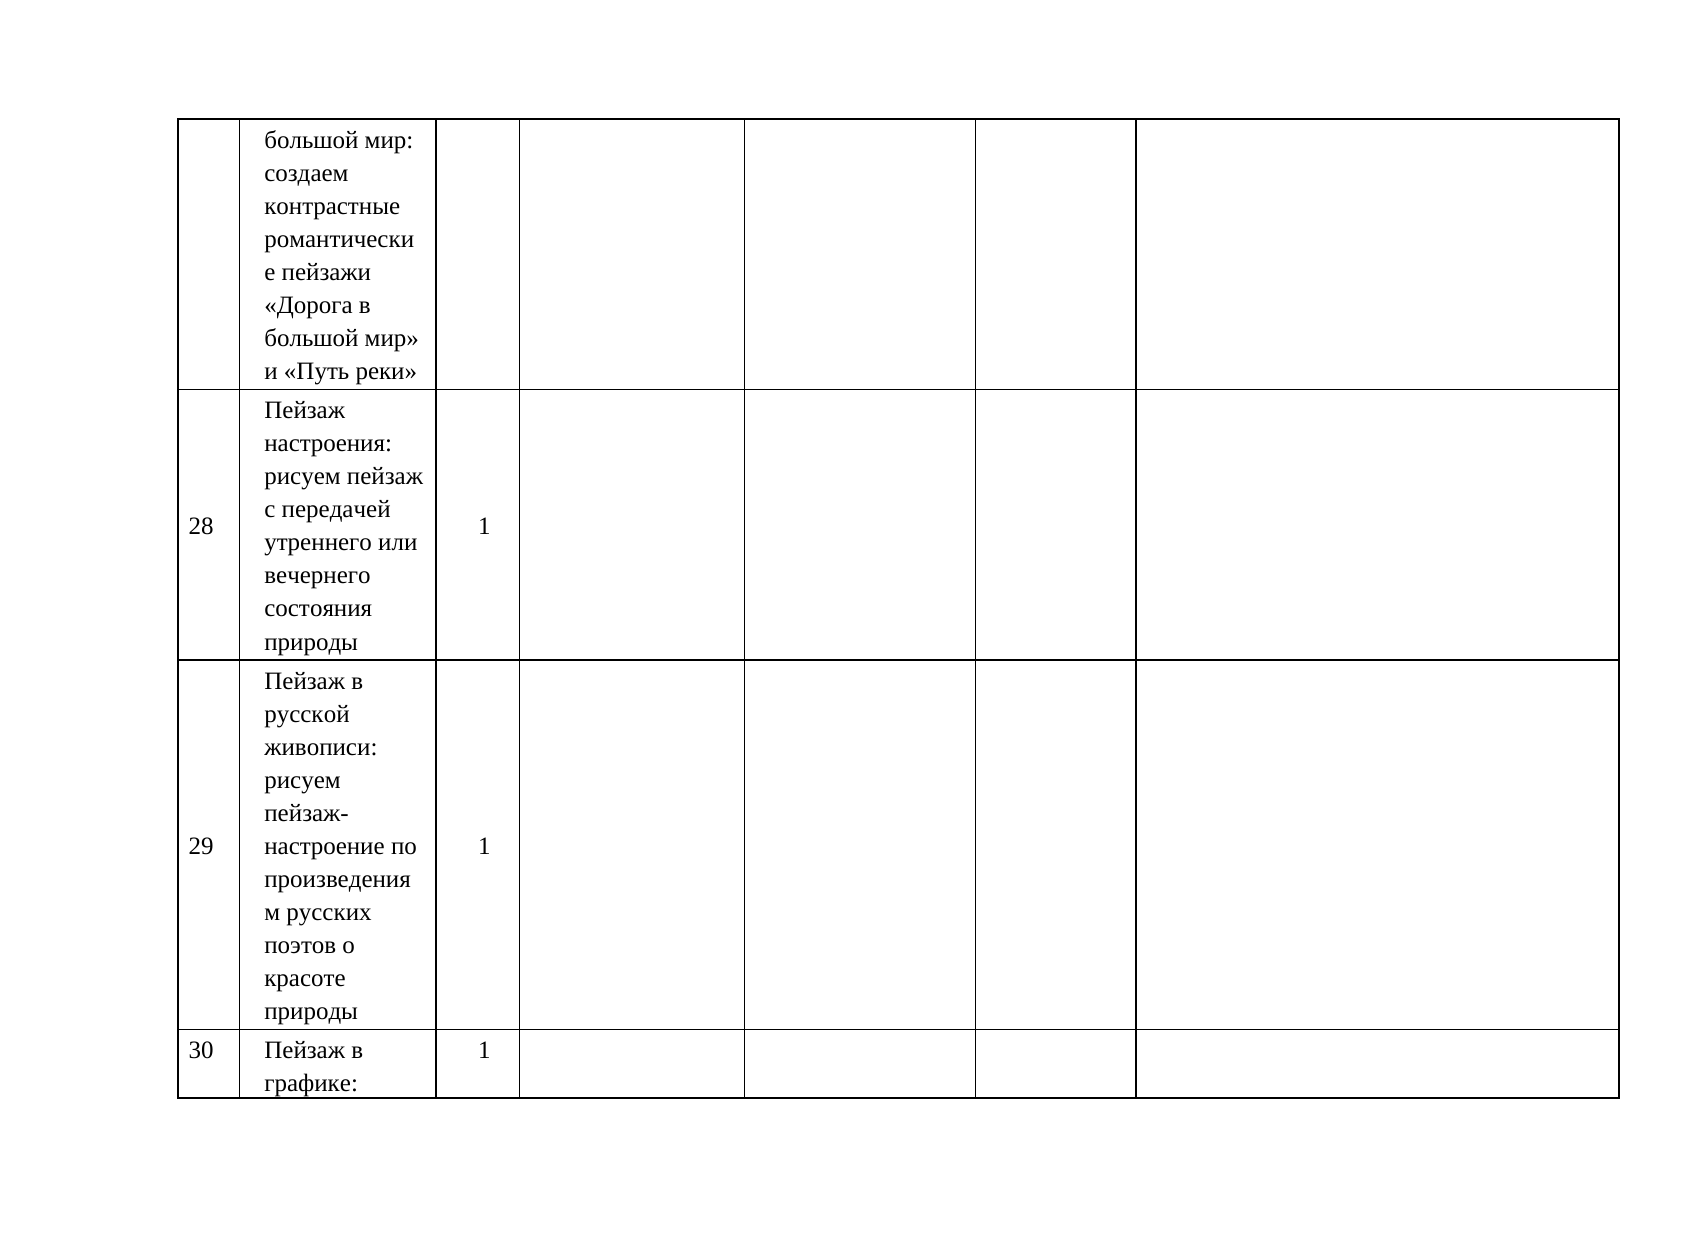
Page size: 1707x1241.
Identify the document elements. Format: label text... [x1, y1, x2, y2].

table_cell [520, 661, 744, 1029]
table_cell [240, 1030, 435, 1097]
table_cell [520, 390, 744, 659]
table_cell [240, 120, 435, 389]
table_cell [976, 120, 1135, 389]
table_cell Пейзаж настроения: рисуем пейзаж с передачей утреннего или вечернего состояния природы [240, 390, 435, 659]
table_cell [1137, 390, 1618, 659]
table_cell [1137, 120, 1618, 389]
table_cell 1 [437, 120, 519, 389]
table_cell [745, 390, 975, 659]
table_cell [745, 661, 975, 1029]
table_cell [976, 390, 1135, 659]
table_cell [976, 661, 1135, 1029]
table_cell [1137, 1030, 1618, 1097]
table_cell 30 [179, 1030, 239, 1097]
table_cell [1137, 661, 1618, 1029]
table_cell Пейзаж в русской живописи: рисуем пейзаж-настроение по произведениям русских поэтов о красоте природы [240, 661, 435, 1029]
table_cell 29 [179, 661, 239, 1029]
table_cell 27 [179, 120, 239, 389]
table_cell 1 [437, 661, 519, 1029]
table_cell 28 [179, 390, 239, 659]
table_cell 1 [437, 390, 519, 659]
table_cell [745, 1030, 975, 1097]
table_cell 1 [437, 1030, 519, 1097]
table_cell [976, 1030, 1135, 1097]
table_cell [520, 120, 744, 389]
table_cell [520, 1030, 744, 1097]
table_cell [745, 120, 975, 389]
